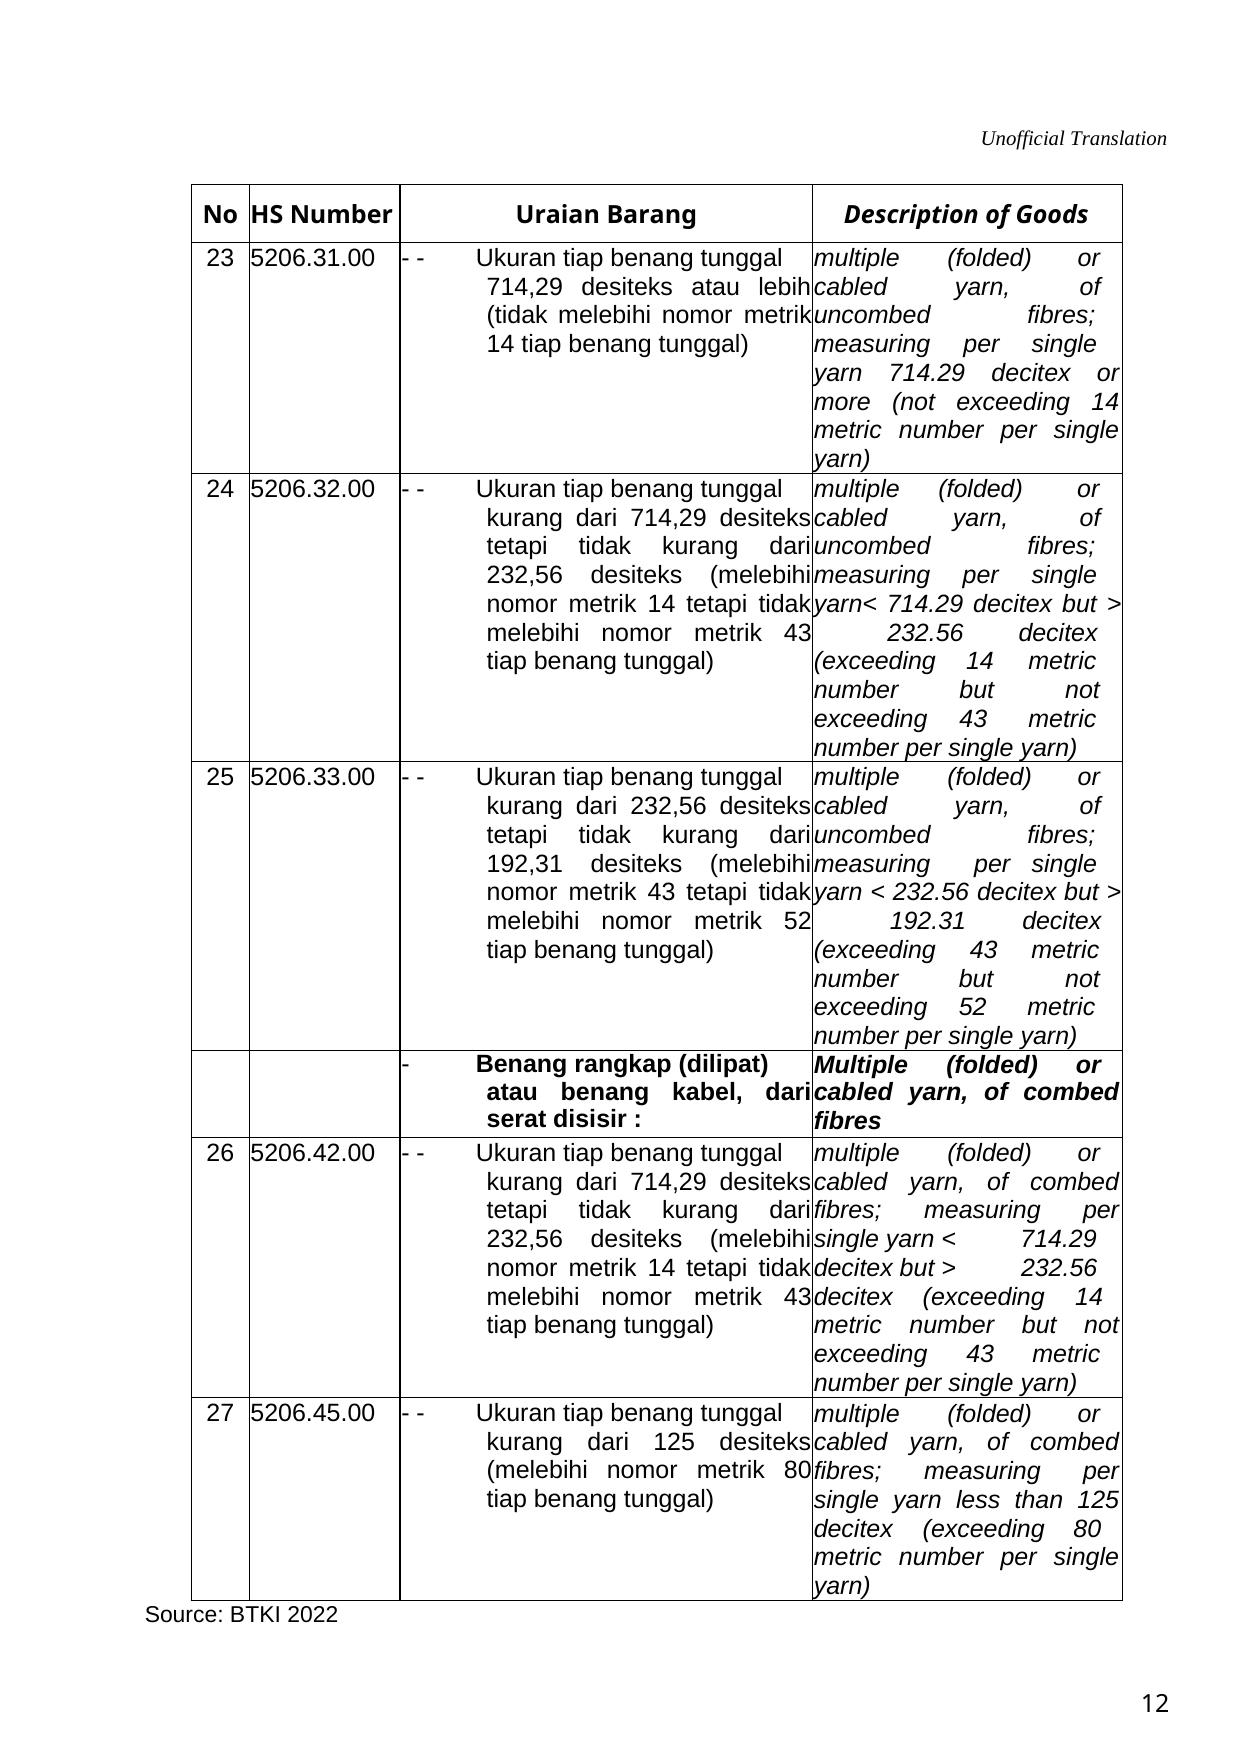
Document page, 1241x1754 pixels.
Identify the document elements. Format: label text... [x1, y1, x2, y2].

table_cell [250, 1051, 399, 1137]
table_cell 5206.42.00 [250, 1138, 399, 1397]
table_cell - Benang rangkap (dilipat) atau benang kabel, dari serat disisir : [401, 1051, 812, 1137]
table_header Uraian Barang [401, 185, 812, 242]
table_cell 25 [192, 762, 249, 1050]
table_cell multiple (folded) or cabled yarn, of uncombed fibres; measuring per single yarn 714.29 decitex or more (not exceeding 14 metric number per single yarn) [813, 243, 1122, 473]
table_cell - - Ukuran tiap benang tunggal kurang dari 125 desiteks (melebihi nomor metrik 80 tiap benang tunggal) [401, 1398, 812, 1600]
text Source: BTKI 2022 [144, 1601, 1169, 1627]
table_cell [192, 1051, 249, 1137]
table_cell 5206.45.00 [250, 1398, 399, 1600]
table_cell - - Ukuran tiap benang tunggal kurang dari 714,29 desiteks tetapi tidak kurang dari 232,56 desiteks (melebihi nomor metrik 14 tetapi tidak melebihi nomor metrik 43 tiap benang tunggal) [401, 474, 812, 761]
table_cell multiple (folded) or cabled yarn, of combed fibres; measuring per single yarn less than 125 decitex (exceeding 80 metric number per single yarn) [813, 1398, 1122, 1600]
table_cell - - Ukuran tiap benang tunggal kurang dari 714,29 desiteks tetapi tidak kurang dari 232,56 desiteks (melebihi nomor metrik 14 tetapi tidak melebihi nomor metrik 43 tiap benang tunggal) [401, 1138, 812, 1397]
table_cell multiple (folded) or cabled yarn, of combed fibres; measuring per single yarn < 714.29 decitex but > 232.56 decitex (exceeding 14 metric number but not exceeding 43 metric number per single yarn) [813, 1138, 1122, 1397]
table_cell 5206.32.00 [250, 474, 399, 761]
table_cell 26 [192, 1138, 249, 1397]
table_header HS Number [250, 185, 399, 242]
table_header Description of Goods [813, 185, 1122, 242]
table_cell 27 [192, 1398, 249, 1600]
table_cell 5206.31.00 [250, 243, 399, 473]
table_cell Multiple (folded) or cabled yarn, of combed fibres [813, 1051, 1122, 1137]
table_cell - - Ukuran tiap benang tunggal kurang dari 232,56 desiteks tetapi tidak kurang dari 192,31 desiteks (melebihi nomor metrik 43 tetapi tidak melebihi nomor metrik 52 tiap benang tunggal) [401, 762, 812, 1050]
table_header No [192, 185, 249, 242]
table_cell 23 [192, 243, 249, 473]
table_cell multiple (folded) or cabled yarn, of uncombed fibres; measuring per single yarn < 232.56 decitex but > 192.31 decitex (exceeding 43 metric number but not exceeding 52 metric number per single yarn) [813, 762, 1122, 1050]
table_cell 5206.33.00 [250, 762, 399, 1050]
table_cell 24 [192, 474, 249, 761]
table_cell multiple (folded) or cabled yarn, of uncombed fibres; measuring per single yarn< 714.29 decitex but > 232.56 decitex (exceeding 14 metric number but not exceeding 43 metric number per single yarn) [813, 474, 1122, 761]
table_cell - - Ukuran tiap benang tunggal 714,29 desiteks atau lebih (tidak melebihi nomor metrik 14 tiap benang tunggal) [401, 243, 812, 473]
